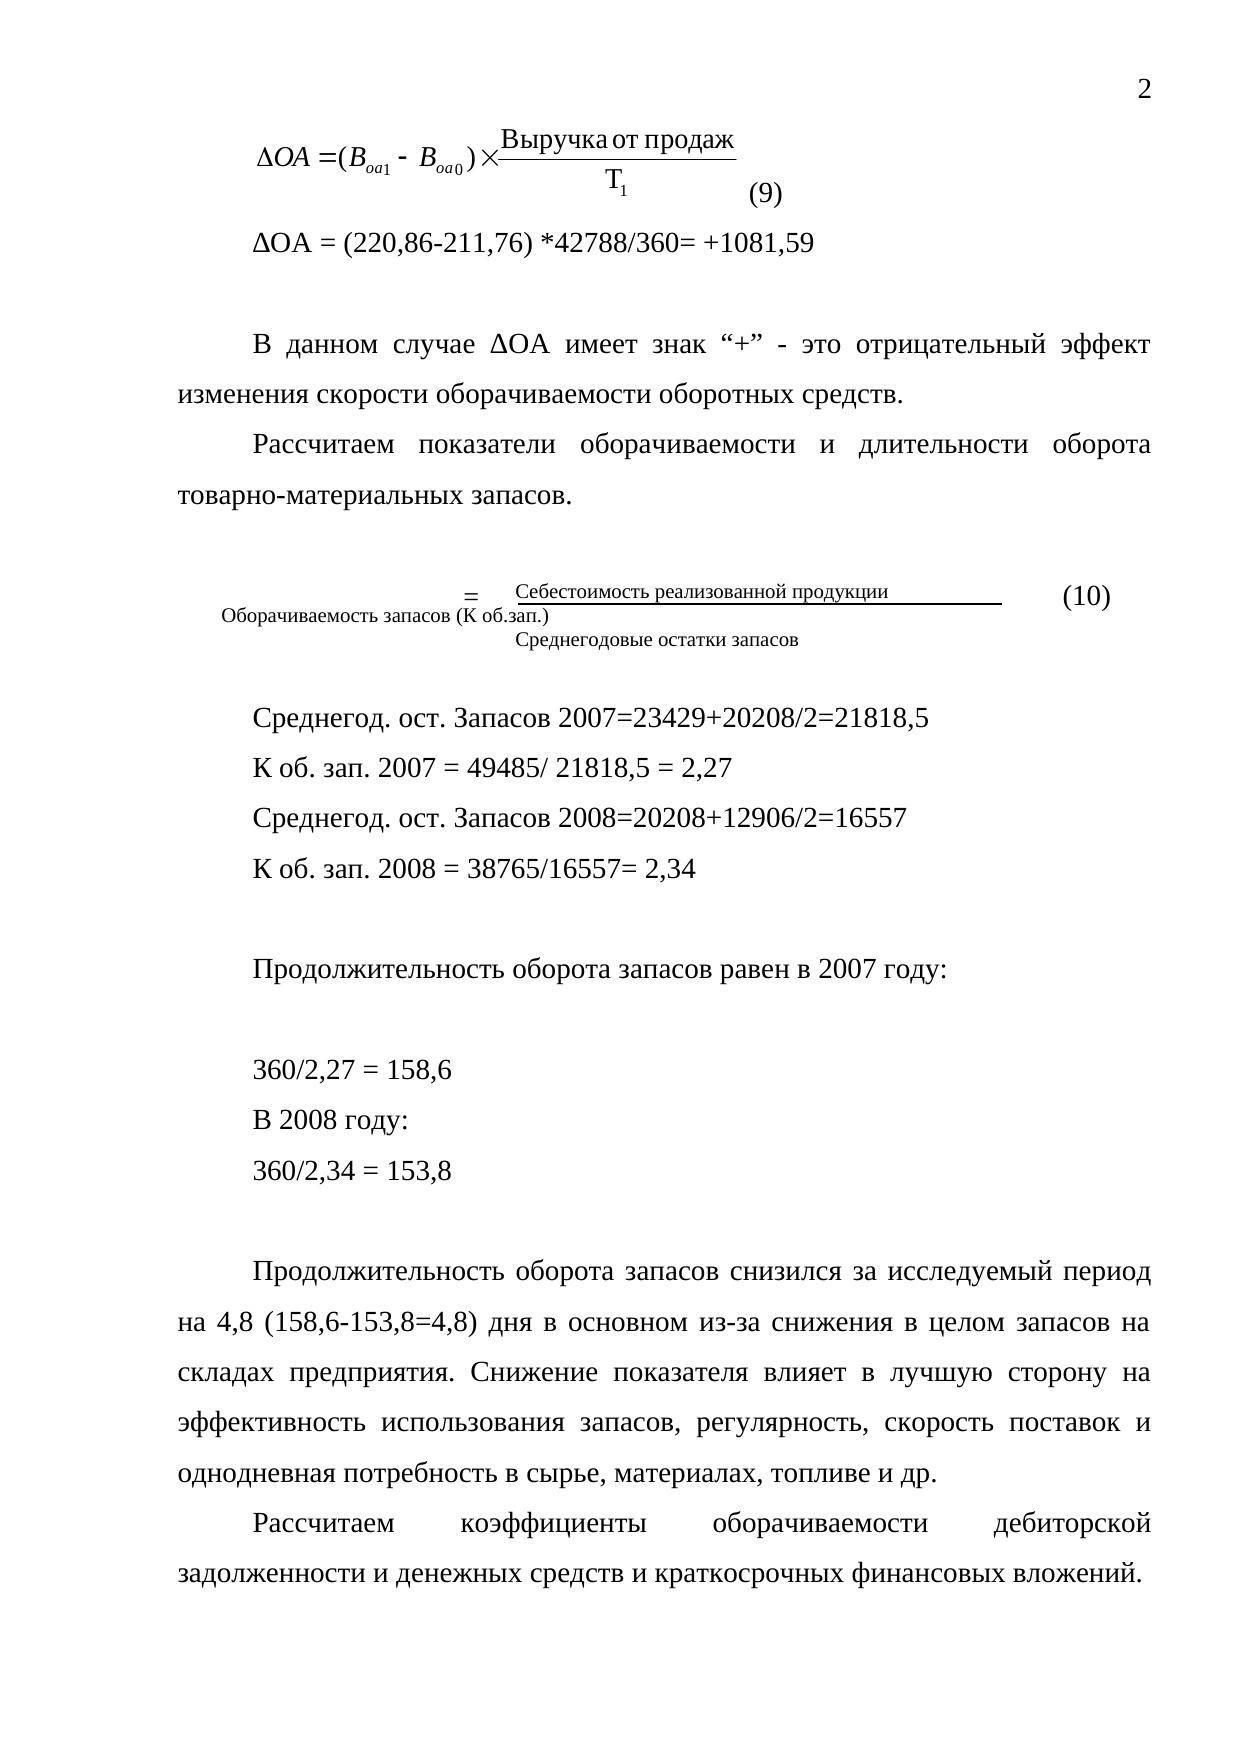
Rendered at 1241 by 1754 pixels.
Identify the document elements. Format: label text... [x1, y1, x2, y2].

text В 2008 году: [177, 1102, 1152, 1136]
text В данном случае ΔОА имеет знак “+” - это отрицательный эффект изменения скорости оборачиваемости оборотных средств. [177, 326, 1152, 410]
text ∆ОА = (220,86-211,76) *42788/360= +1081,59 [177, 225, 1152, 259]
text Среднегод. ост. Запасов 2007=23429+20208/2=21818,5 [177, 700, 1152, 733]
text К об. зап. 2007 = 49485/ 21818,5 = 2,27 [177, 750, 1152, 784]
text Продолжительность оборота запасов снизился за исследуемый период на 4,8 (158,6-153,8=4,8) дня в основном из-за снижения в целом запасов на складах предприятия. Снижение показателя влияет в лучшую сторону на эффективность использования запасов, регулярность, скорость поставок и однодневная потребность в сырье, материалах, топливе и др. [177, 1253, 1152, 1488]
text (9) [177, 121, 1152, 209]
text 360/2,27 = 158,6 [177, 1052, 1152, 1086]
text Продолжительность оборота запасов равен в 2007 году: [177, 952, 1152, 985]
text 360/2,34 = 153,8 [177, 1153, 1152, 1186]
text (10) [987, 578, 1152, 611]
text Рассчитаем показатели оборачиваемости и длительности оборота товарно-материальных запасов. [177, 427, 1152, 511]
text К об. зап. 2008 = 38765/16557= 2,34 [177, 851, 1152, 884]
text Среднегод. ост. Запасов 2008=20208+12906/2=16557 [177, 801, 1152, 834]
text Рассчитаем коэффициенты оборачиваемости дебиторской задолженности и денежных средств и краткосрочных финансовых вложений. [177, 1505, 1152, 1589]
